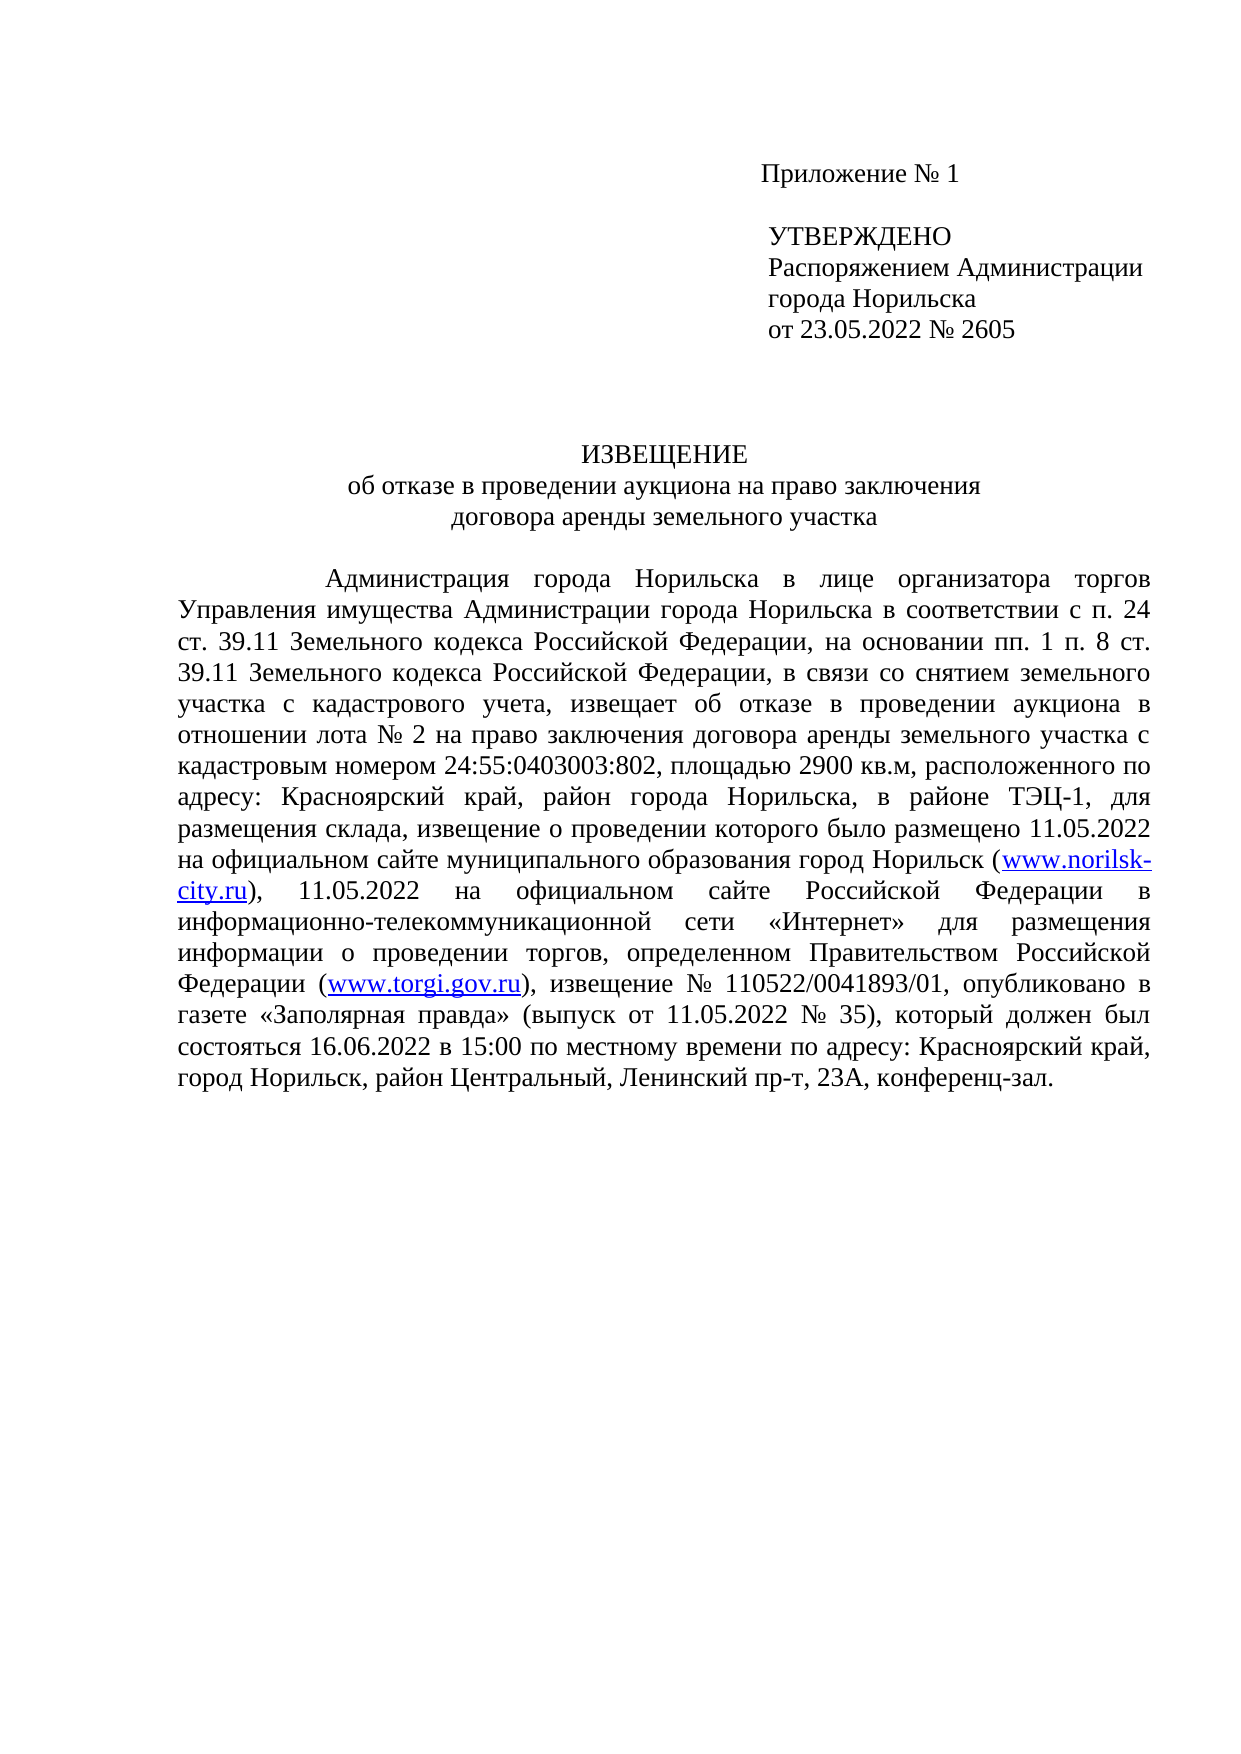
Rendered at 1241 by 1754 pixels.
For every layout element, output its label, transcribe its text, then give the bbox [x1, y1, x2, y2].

text ИЗВЕЩЕНИЕ [177, 438, 1152, 469]
title Администрация города Норильска в лице организатора торгов Управления имущества Администрации города Норильска в соответствии с п. 24 ст. 39.11 Земельного кодекса Российской Федерации, на основании пп. 1 п. 8 ст. 39.11 Земельного кодекса Российской Федерации, в связи со снятием земельного участка с кадастрового учета, извещает об отказе в проведении аукциона в отношении лота № 2 на право заключения договора аренды земельного участка с кадастровым номером 24:55:0403003:802, площадью 2900 кв.м, расположенного по адресу: Красноярский край, район города Норильска, в районе ТЭЦ-1, для размещения склада, извещение о проведении которого было размещено 11.05.2022 на официальном сайте муниципального образования город Норильск (www.norilsk-city.ru), 11.05.2022 на официальном сайте Российской Федерации в информационно-телекоммуникационной сети «Интернет» для размещения информации о проведении торгов, определенном Правительством Российской Федерации (www.torgi.gov.ru), извещение № 110522/0041893/01, опубликовано в газете «Заполярная правда» (выпуск от 11.05.2022 № 35), который должен был состояться 16.06.2022 в 15:00 по местному времени по адресу: Красноярский край, город Норильск, район Центральный, Ленинский пр-т, 23А, конференц-зал. [177, 562, 1152, 1092]
text от 23.05.2022 № 2605 [177, 313, 1152, 344]
text Приложение № 1 [177, 158, 960, 189]
text города Норильска [177, 282, 1152, 313]
text УТВЕРЖДЕНО [177, 220, 1152, 251]
text об отказе в проведении аукциона на право заключения [177, 469, 1152, 500]
text Распоряжением Администрации [177, 251, 1152, 282]
text договора аренды земельного участка [177, 500, 1152, 531]
